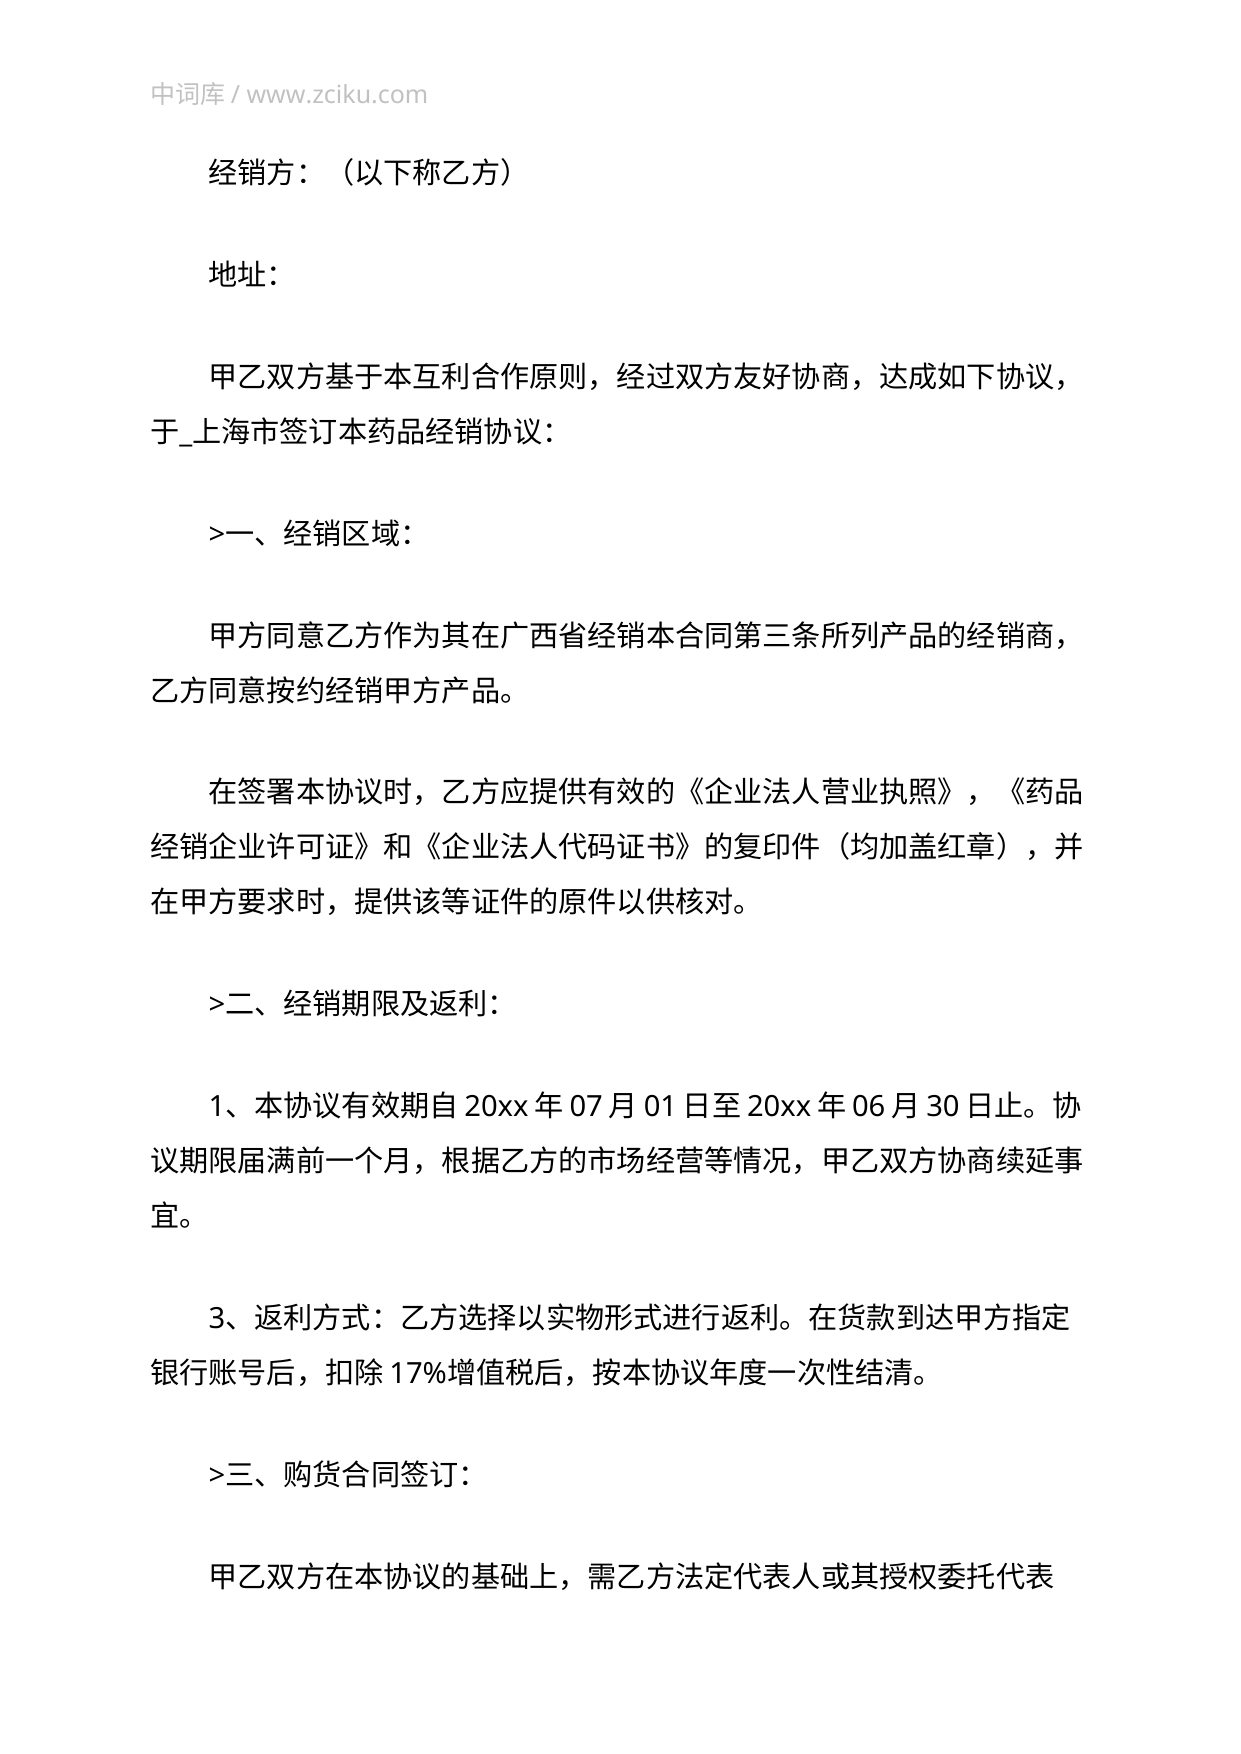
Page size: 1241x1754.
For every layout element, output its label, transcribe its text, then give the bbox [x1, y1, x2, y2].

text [150, 1553, 1090, 1596]
text 1、本协议有效期自20xx年07月01日至20xx年06月30日止。协议期限届满前一个月，根据乙方的市场经营等情况，甲乙双方协商续延事宜。 [150, 1083, 1090, 1235]
text 甲方同意乙方作为其在广西省经销本合同第三条所列产品的经销商，乙方同意按约经销甲方产品。 [150, 612, 1090, 709]
text 地址： [150, 252, 1090, 294]
text 3、返利方式：乙方选择以实物形式进行返利。在货款到达甲方指定银行账号后，扣除17%增值税后，按本协议年度一次性结清。 [150, 1294, 1090, 1392]
text 甲乙双方基于本互利合作原则，经过双方友好协商，达成如下协议，于_上海市签订本药品经销协议： [150, 353, 1090, 451]
text >一、经销区域： [150, 510, 1090, 553]
text 经销方：（以下称乙方） [150, 150, 1090, 192]
text 在签署本协议时，乙方应提供有效的《企业法人营业执照》，《药品经销企业许可证》和《企业法人代码证书》的复印件（均加盖红章），并在甲方要求时，提供该等证件的原件以供核对。 [150, 769, 1090, 921]
text >三、购货合同签订： [150, 1451, 1090, 1494]
text >二、经销期限及返利： [150, 981, 1090, 1023]
